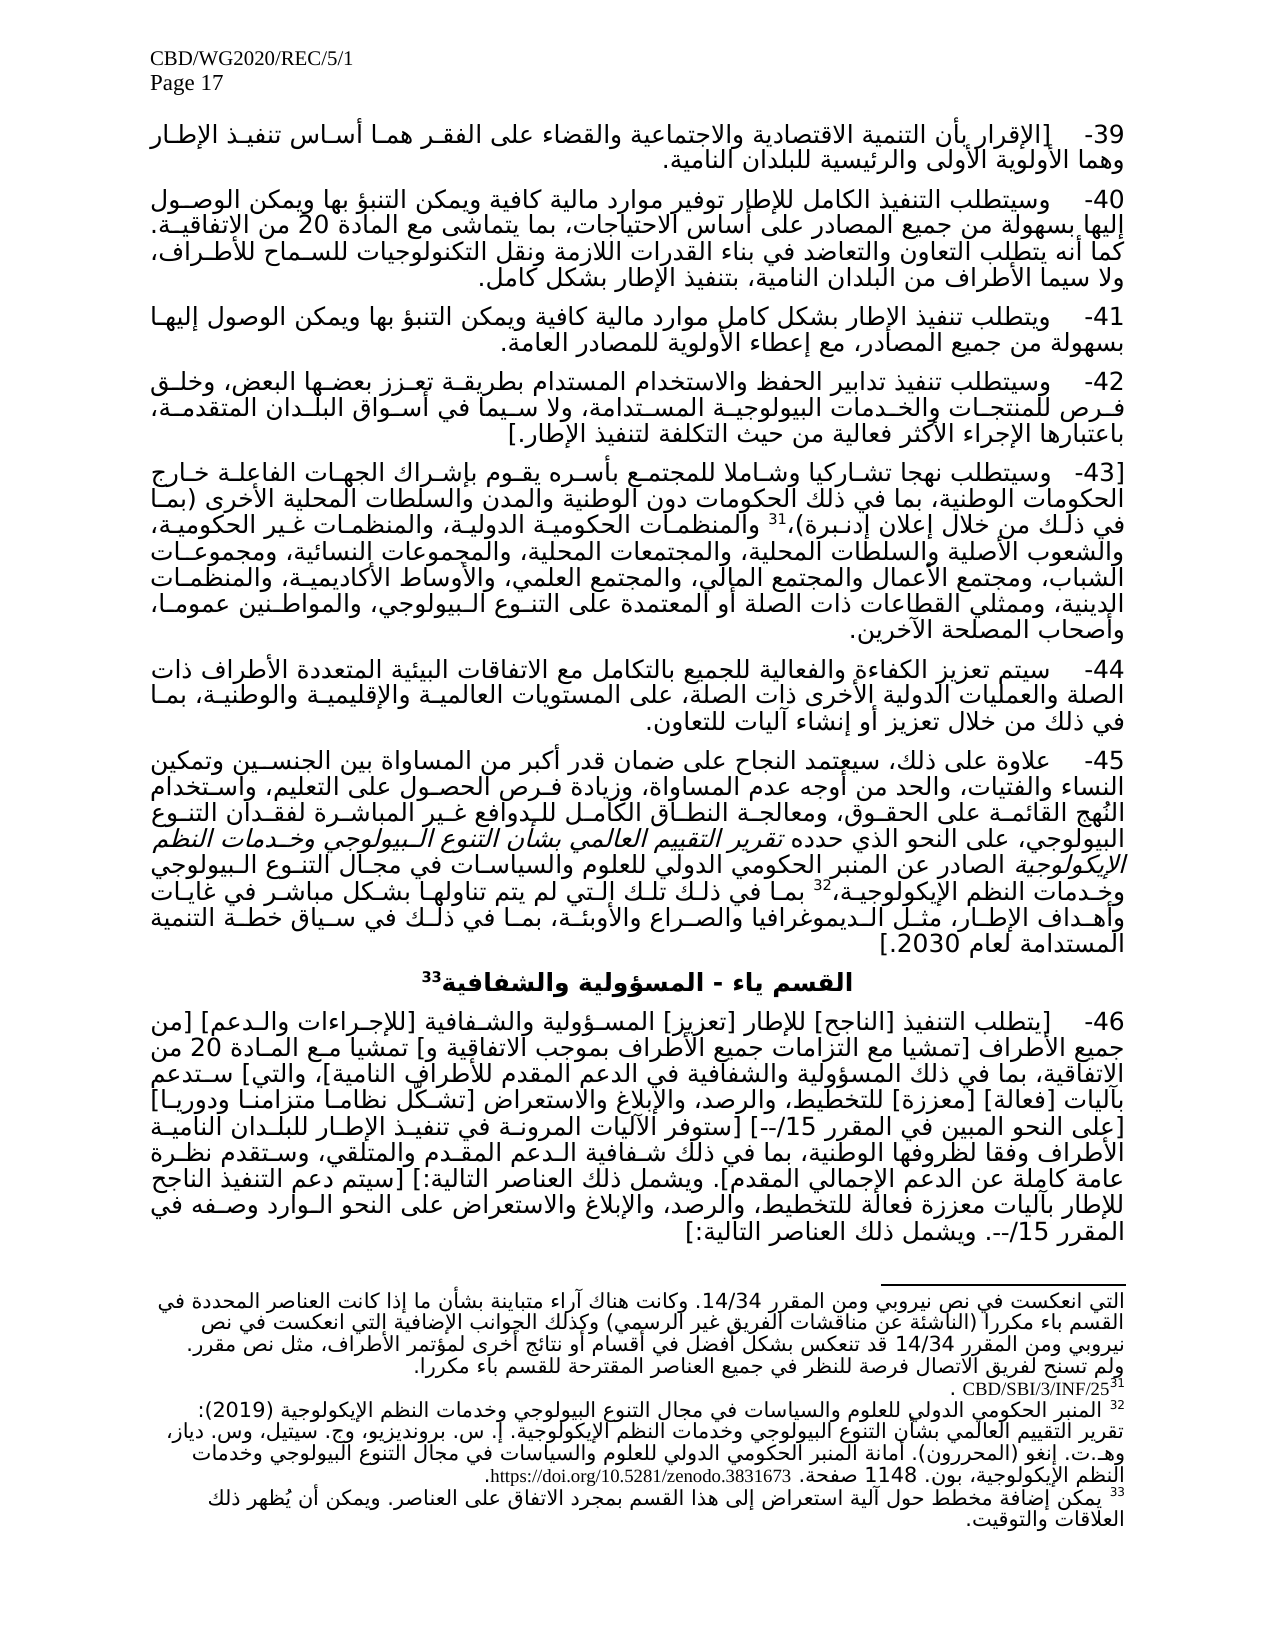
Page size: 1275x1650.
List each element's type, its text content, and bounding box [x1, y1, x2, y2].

list 45- علاوة على ذلك، سيعتمد النجاح على ضمان قدر أكبر من المساواة بين الجنسين وتمكين النساء والفتيات، والحد من أوجه عدم المساواة، وزيادة فرص الحصول على التعليم، واستخدام النُهج القائمة على الحقوق، ومعالجة النطاق الكامل للدوافع غير المباشرة لفقدان التنوع البيولوجي، على النحو الذي حدده تقرير التقييم العالمي بشأن التنوع البيولوجي وخدمات النظم الإيكولوجية الصادر عن المنبر الحكومي الدولي للعلوم والسياسات في مجال التنوع البيولوجي وخدمات النظم الإيكولوجية، بما في ذلك تلك التي لم يتم تناولها بشكل مباشر في غايات وأهداف الإطار، مثل الديموغرافيا والصراع والأوبئة، بما في ذلك في سياق خطة التنمية المستدامة لعام 2030.] [150, 748, 1125, 958]
text 41- ويتطلب تنفيذ الإطار بشكل كامل موارد مالية كافية ويمكن التنبؤ بها ويمكن الوصول إليها بسهولة من جميع المصادر، مع إعطاء الأولوية للمصادر العامة. [150, 304, 1125, 357]
list القسم ياء - المسؤولية والشفافية [150, 971, 1125, 997]
text 42- وسيتطلب تنفيذ تدابير الحفظ والاستخدام المستدام بطريقة تعزز بعضها البعض، وخلق فرص للمنتجات والخدمات البيولوجية المستدامة، ولا سيما في أسواق البلدان المتقدمة، باعتبارها الإجراء الأكثر فعالية من حيث التكلفة لتنفيذ الإطار.] [150, 369, 1125, 448]
text 40- وسيتطلب التنفيذ الكامل للإطار توفير موارد مالية كافية ويمكن التنبؤ بها ويمكن الوصول إليها بسهولة من جميع المصادر على أساس الاحتياجات، بما يتماشى مع المادة 20 من الاتفاقية. كما أنه يتطلب التعاون والتعاضد في بناء القدرات اللازمة ونقل التكنولوجيات للسماح للأطراف، ولا سيما الأطراف من البلدان النامية، بتنفيذ الإطار بشكل كامل. [150, 187, 1125, 292]
text 39- [الإقرار بأن التنمية الاقتصادية والاجتماعية والقضاء على الفقر هما أساس تنفيذ الإطار وهما الأولوية الأولى والرئيسية للبلدان النامية. [150, 122, 1125, 174]
list 44- سيتم تعزيز الكفاءة والفعالية للجميع بالتكامل مع الاتفاقات البيئية المتعددة الأطراف ذات الصلة والعمليات الدولية الأخرى ذات الصلة، على المستويات العالمية والإقليمية والوطنية، بما في ذلك من خلال تعزيز أو إنشاء آليات للتعاون. [150, 657, 1125, 736]
list 46- [يتطلب التنفيذ [الناجح] للإطار [تعزيز] المسؤولية والشفافية [للإجراءات والدعم] [من جميع الأطراف [تمشيا مع التزامات جميع الأطراف بموجب الاتفاقية و] تمشيا مع المادة 20 من الاتفاقية، بما في ذلك المسؤولية والشفافية في الدعم المقدم للأطراف النامية]، والتي] ستدعم بآليات [فعالة] [معززة] للتخطيط، والرصد، والإبلاغ والاستعراض [تشكّل نظاما متزامنا ودوريا] [على النحو المبين في المقرر 15/--] [ستوفر الآليات المرونة في تنفيذ الإطار للبلدان النامية الأطراف وفقا لظروفها الوطنية، بما في ذلك شفافية الدعم المقدم والمتلقي، وستقدم نظرة عامة كاملة عن الدعم الإجمالي المقدم]. ويشمل ذلك العناصر التالية:] [سيتم دعم التنفيذ الناجح للإطار بآليات معززة فعالة للتخطيط، والرصد، والإبلاغ والاستعراض على النحو الوارد وصفه في المقرر 15/--. ويشمل ذلك العناصر التالية:] [150, 1009, 1125, 1246]
list [43- وسيتطلب نهجا تشاركيا وشاملا للمجتمع بأسره يقوم بإشراك الجهات الفاعلة خارج الحكومات الوطنية، بما في ذلك الحكومات دون الوطنية والمدن والسلطات المحلية الأخرى (بما في ذلك من خلال إعلان إدنبرة)، والمنظمات الحكومية الدولية، والمنظمات غير الحكومية، والشعوب الأصلية والسلطات المحلية، والمجتمعات المحلية، والمجموعات النسائية، ومجموعات الشباب، ومجتمع الأعمال والمجتمع المالي، والمجتمع العلمي، والأوساط الأكاديمية، والمنظمات الدينية، وممثلي القطاعات ذات الصلة أو المعتمدة على التنوع البيولوجي، والمواطنين عموما، وأصحاب المصلحة الآخرين. [150, 461, 1125, 644]
